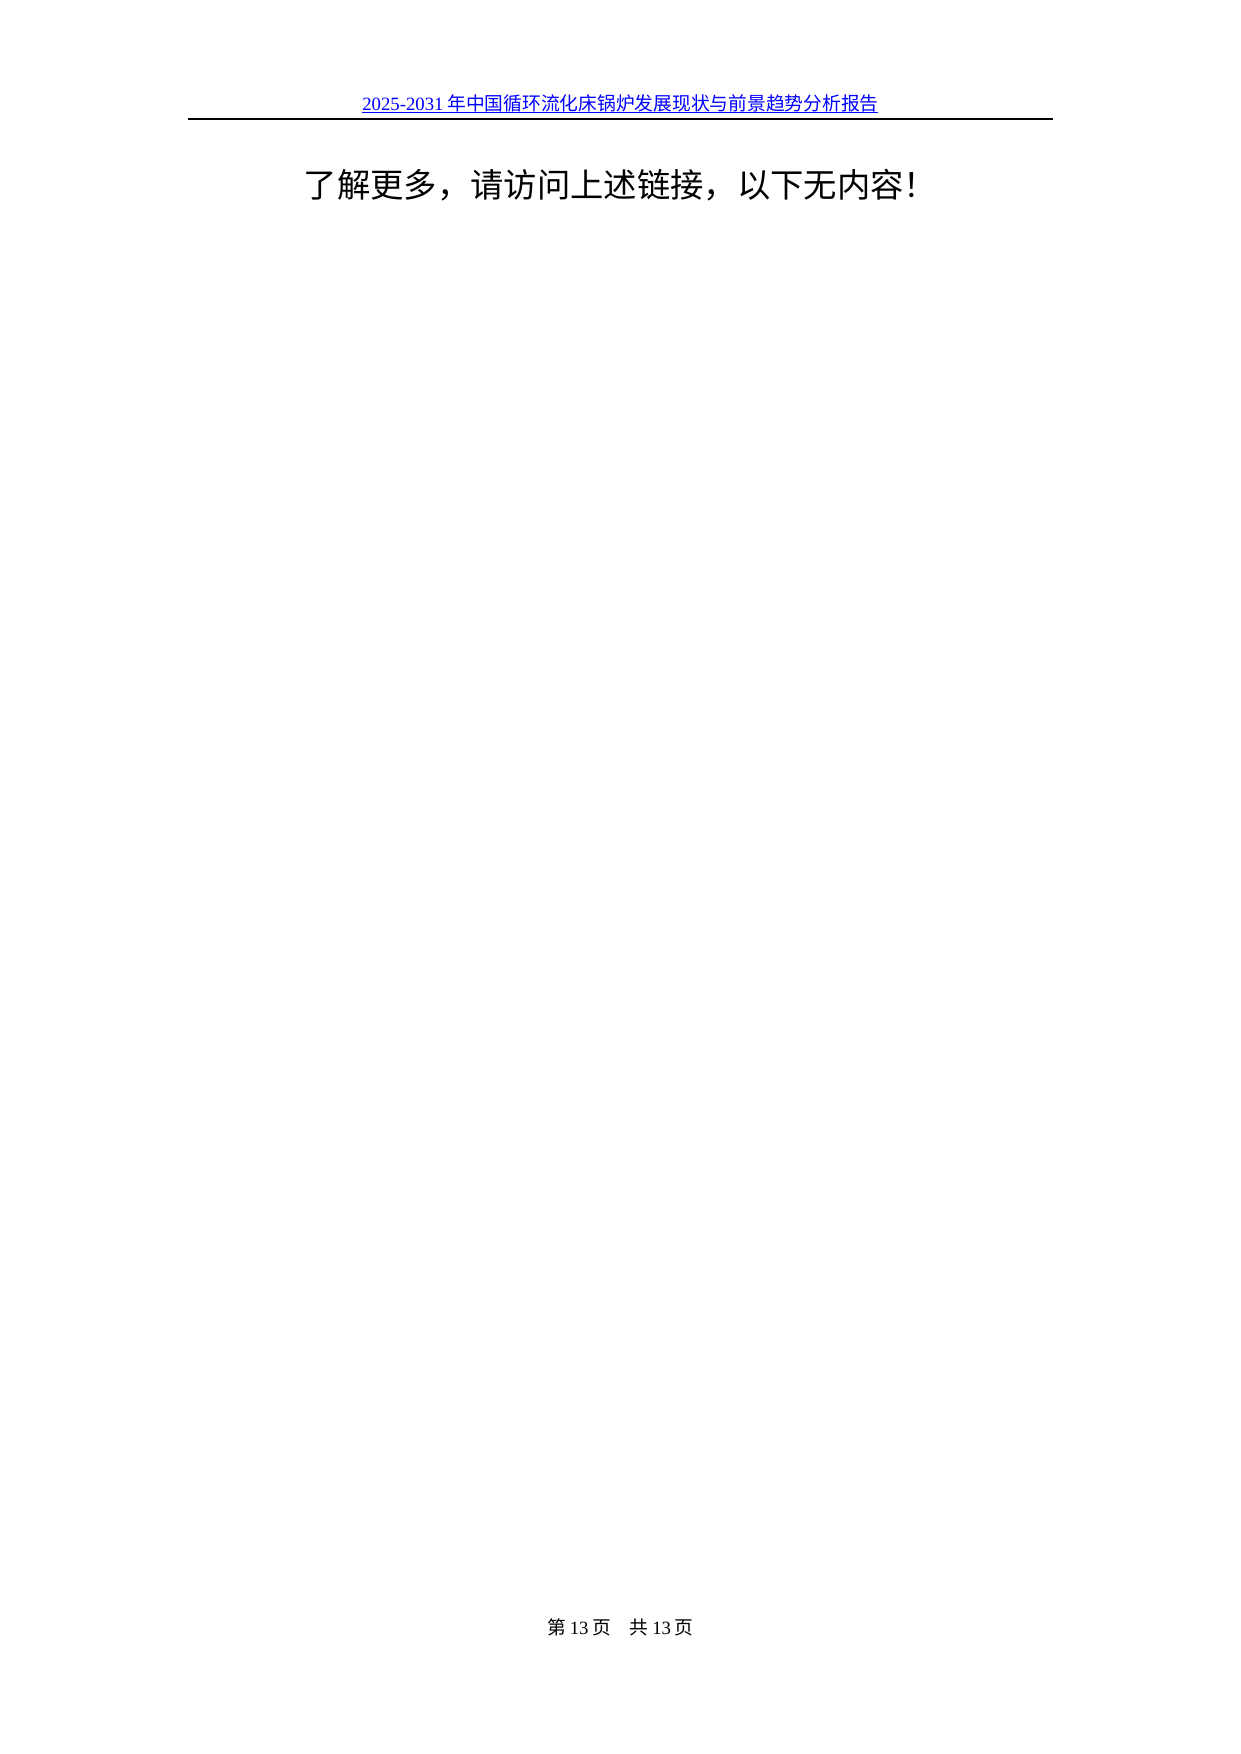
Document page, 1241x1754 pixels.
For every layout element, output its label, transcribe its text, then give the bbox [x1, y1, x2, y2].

title 了解更多，请访问上述链接，以下无内容！ [187, 150, 1053, 215]
